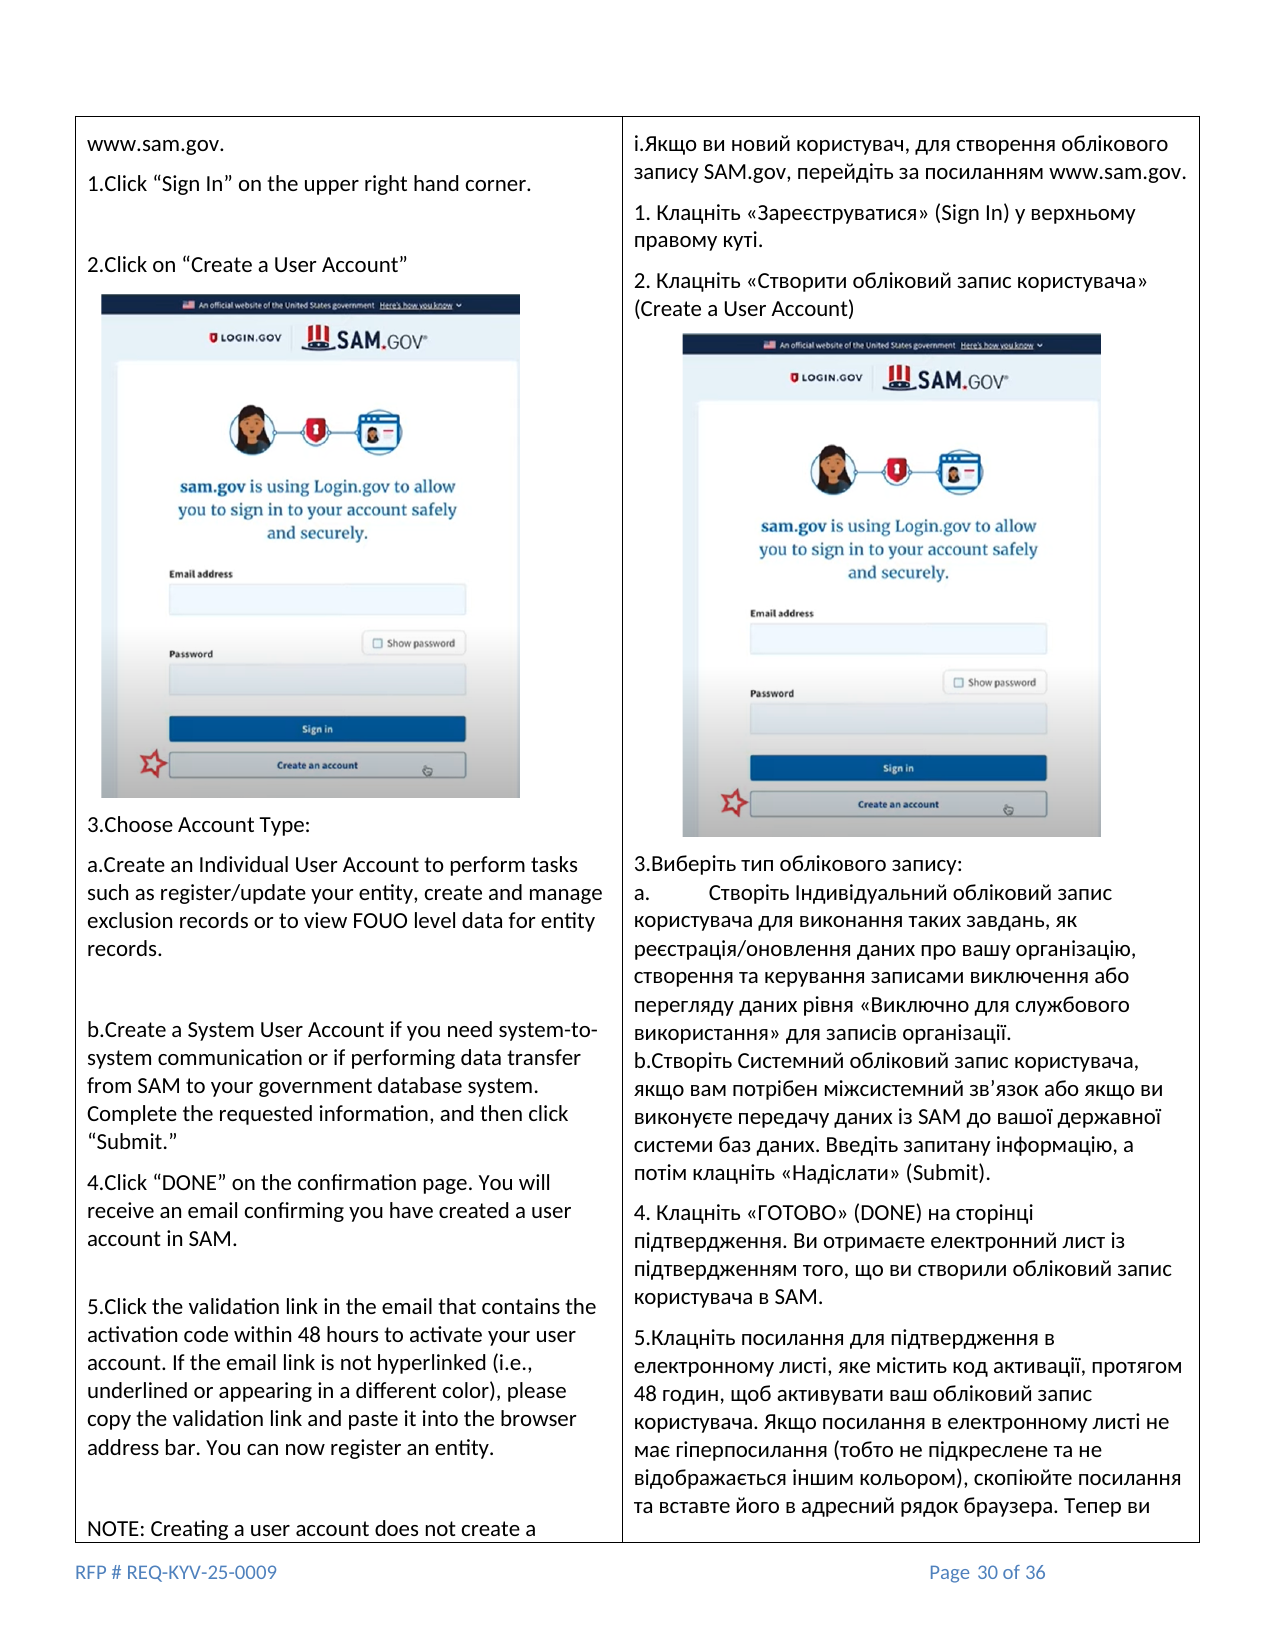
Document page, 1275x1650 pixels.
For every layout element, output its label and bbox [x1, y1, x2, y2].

picture [682, 333, 1101, 837]
picture [101, 294, 520, 798]
table_header [623, 117, 1199, 1542]
table_header [76, 117, 622, 1542]
